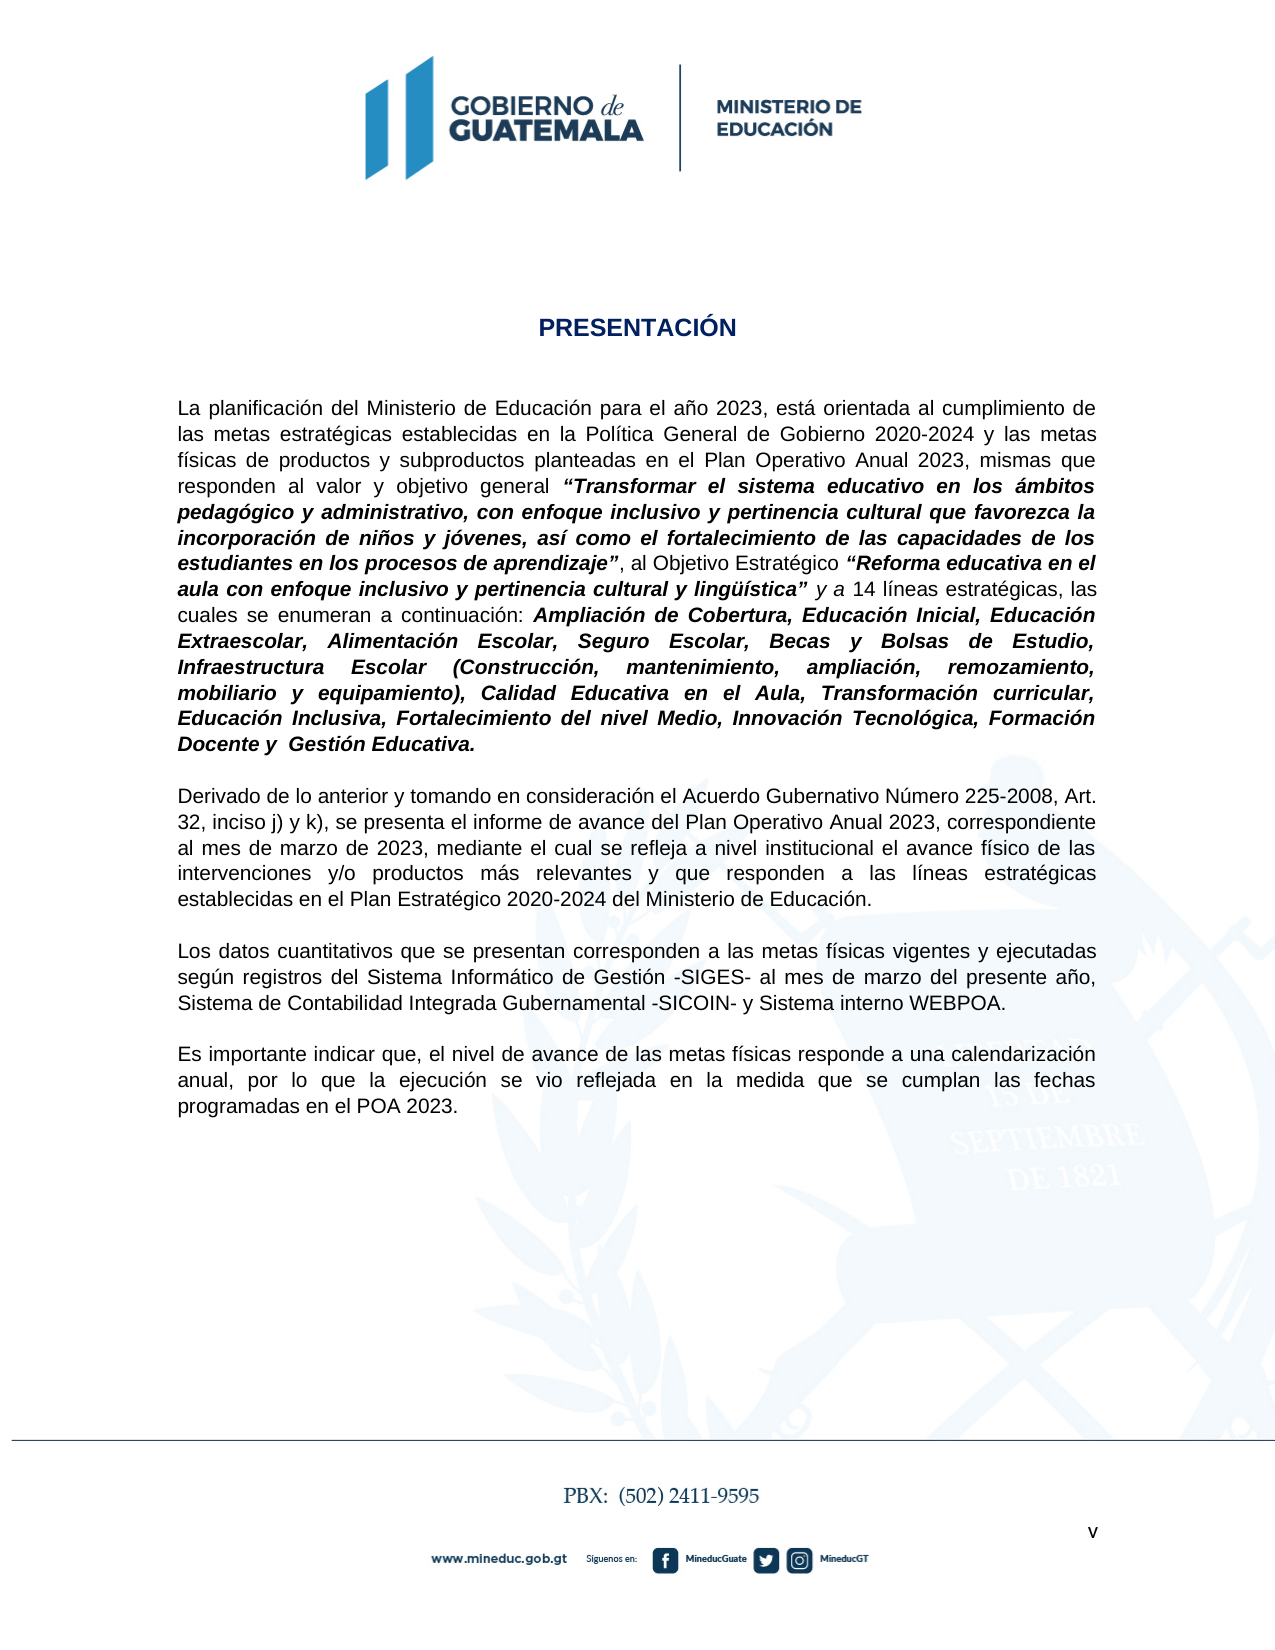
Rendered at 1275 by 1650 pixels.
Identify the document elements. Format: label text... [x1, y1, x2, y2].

text La planificación del Ministerio de Educación para el año 2023, está orientada al cumplimiento de las metas estratégicas establecidas en la Política General de Gobierno 2020-2024 y las metas físicas de productos y subproductos planteadas en el Plan Operativo Anual 2023, mismas que responden al valor y objetivo general “Transformar el sistema educativo en los ámbitos pedagógico y administrativo, con enfoque inclusivo y pertinencia cultural que favorezca la incorporación de niños y jóvenes, así como el fortalecimiento de las capacidades de los estudiantes en los procesos de aprendizaje”, al Objetivo Estratégico “Reforma educativa en el aula con enfoque inclusivo y pertinencia cultural y lingüística” y a 14 líneas estratégicas, las cuales se enumeran a continuación: Ampliación de Cobertura, Educación Inicial, Educación Extraescolar, Alimentación Escolar, Seguro Escolar, Becas y Bolsas de Estudio, Infraestructura Escolar (Construcción, mantenimiento, ampliación, remozamiento, mobiliario y equipamiento), Calidad Educativa en el Aula, Transformación curricular, Educación Inclusiva, Fortalecimiento del nivel Medio, Innovación Tecnológica, Formación Docente y Gestión Educativa. [177, 396, 1098, 756]
picture [11, 0, 1275, 1650]
text Derivado de lo anterior y tomando en consideración el Acuerdo Gubernativo Número 225-2008, Art. 32, inciso j) y k), se presenta el informe de avance del Plan Operativo Anual 2023, correspondiente al mes de marzo de 2023, mediante el cual se refleja a nivel institucional el avance físico de las intervenciones y/o productos más relevantes y que responden a las líneas estratégicas establecidas en el Plan Estratégico 2020-2024 del Ministerio de Educación. [177, 784, 1098, 911]
subtitle PRESENTACIÓN [177, 312, 1098, 341]
text Es importante indicar que, el nivel de avance de las metas físicas responde a una calendarización anual, por lo que la ejecución se vio reflejada en la medida que se cumplan las fechas programadas en el POA 2023. [177, 1042, 1098, 1118]
text Los datos cuantitativos que se presentan corresponden a las metas físicas vigentes y ejecutadas según registros del Sistema Informático de Gestión -SIGES- al mes de marzo del presente año, Sistema de Contabilidad Integrada Gubernamental -SICOIN- y Sistema interno WEBPOA. [177, 939, 1098, 1014]
